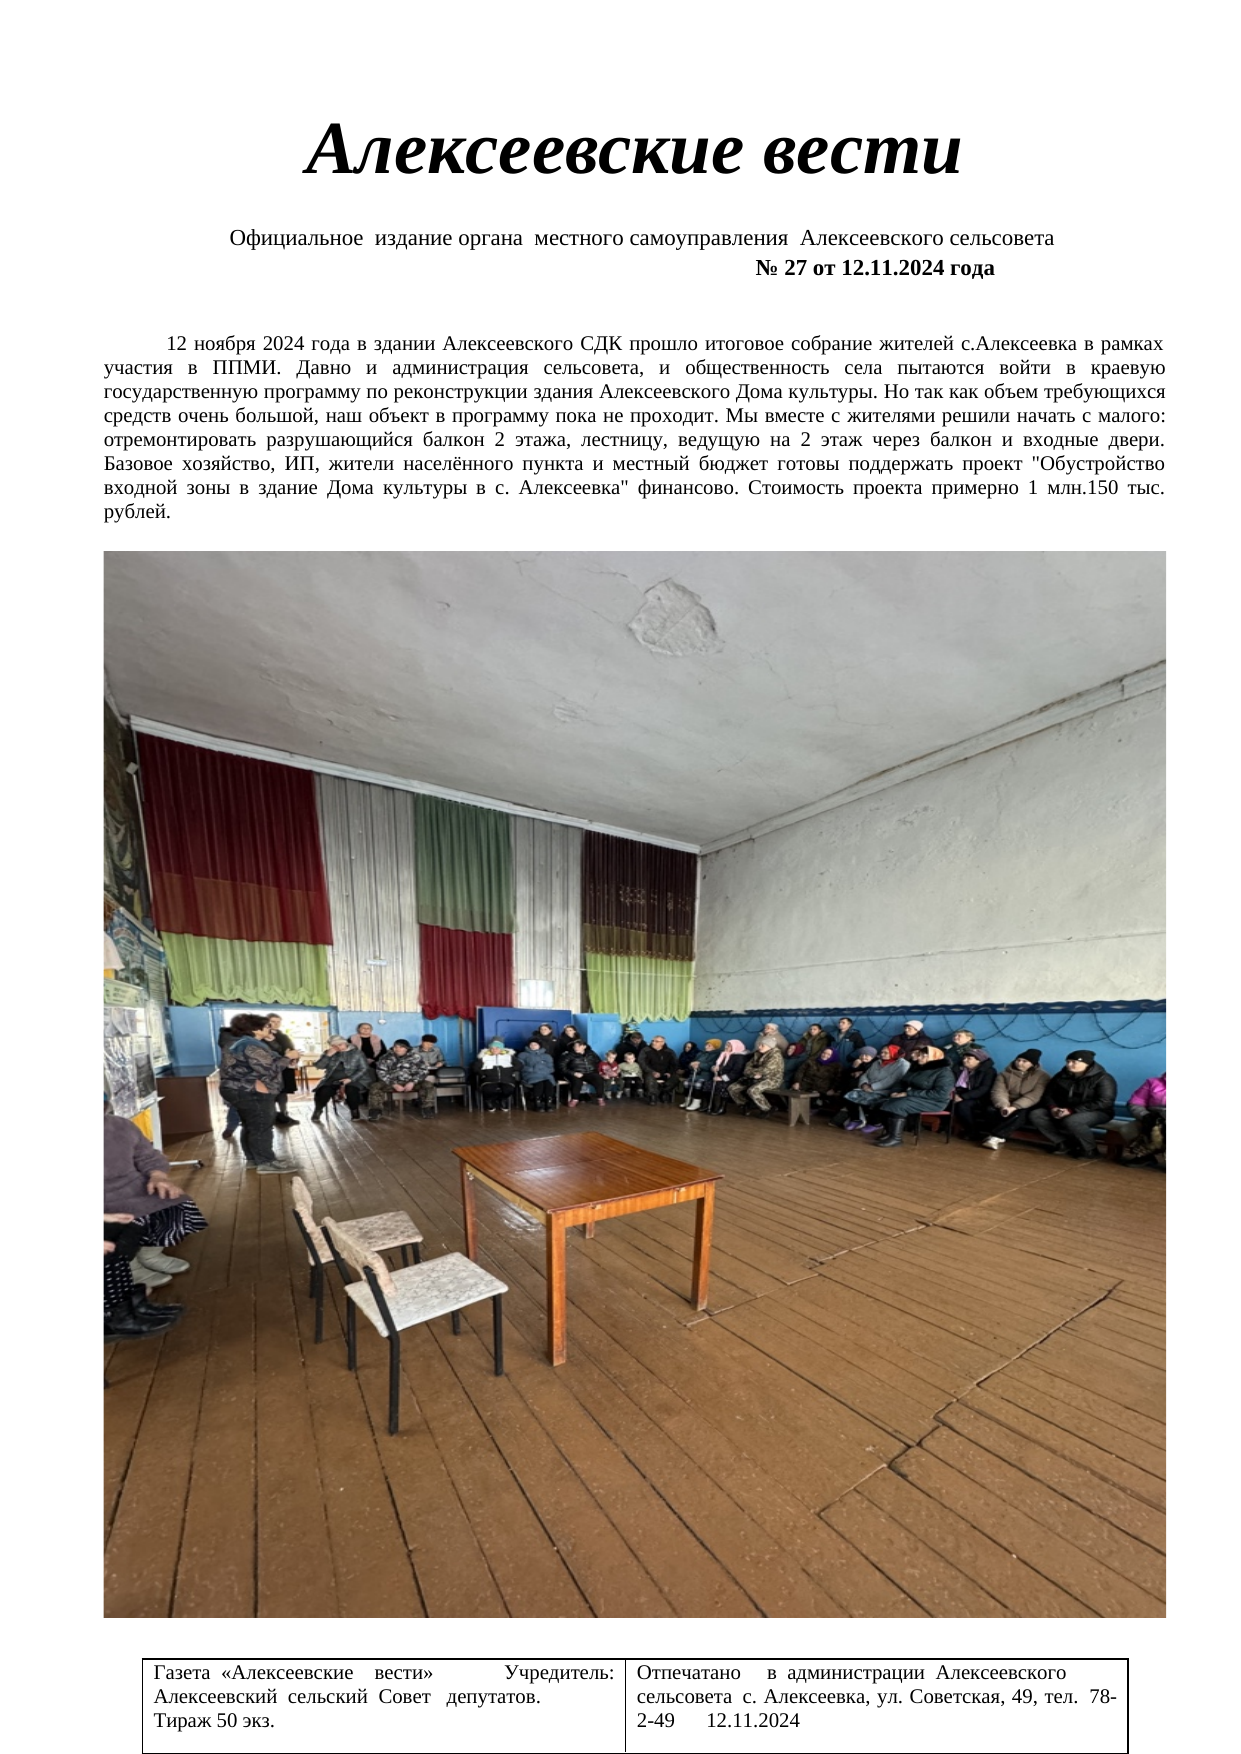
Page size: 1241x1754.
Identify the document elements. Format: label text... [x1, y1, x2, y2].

text Алексеевские вести [103, 104, 1167, 190]
text № 27 от 12.11.2024 года [103, 254, 1167, 280]
text Официальное издание органа местного самоуправления Алексеевского сельсовета [103, 224, 1167, 250]
table_header Газета «Алексеевские вести» Учредитель: Алексеевский сельский Совет депутатов. Тираж 50 экз. [143, 1660, 625, 1752]
text 12 ноября 2024 года в здании Алексеевского СДК прошло итоговое собрание жителей с.Алексеевка в рамках участия в ППМИ. Давно и администрация сельсовета, и общественность села пытаются войти в краевую государственную программу по реконструкции здания Алексеевского Дома культуры. Но так как объем требующихся средств очень большой, наш объект в программу пока не проходит. Мы вместе с жителями решили начать с малого: отремонтировать разрушающийся балкон 2 этажа, лестницу, ведущую на 2 этаж через балкон и входные двери. Базовое хозяйство, ИП, жители населённого пункта и местный бюджет готовы поддержать проект "Обустройство входной зоны в здание Дома культуры в с. Алексеевка" финансово. Стоимость проекта примерно 1 млн.150 тыс. рублей. [103, 331, 1167, 523]
picture [103, 551, 1167, 1618]
table_header Отпечатано в администрации Алексеевского сельсовета с. Алексеевка, ул. Советская, 49, тел. 78-2-49 12.11.2024 [626, 1660, 1127, 1752]
